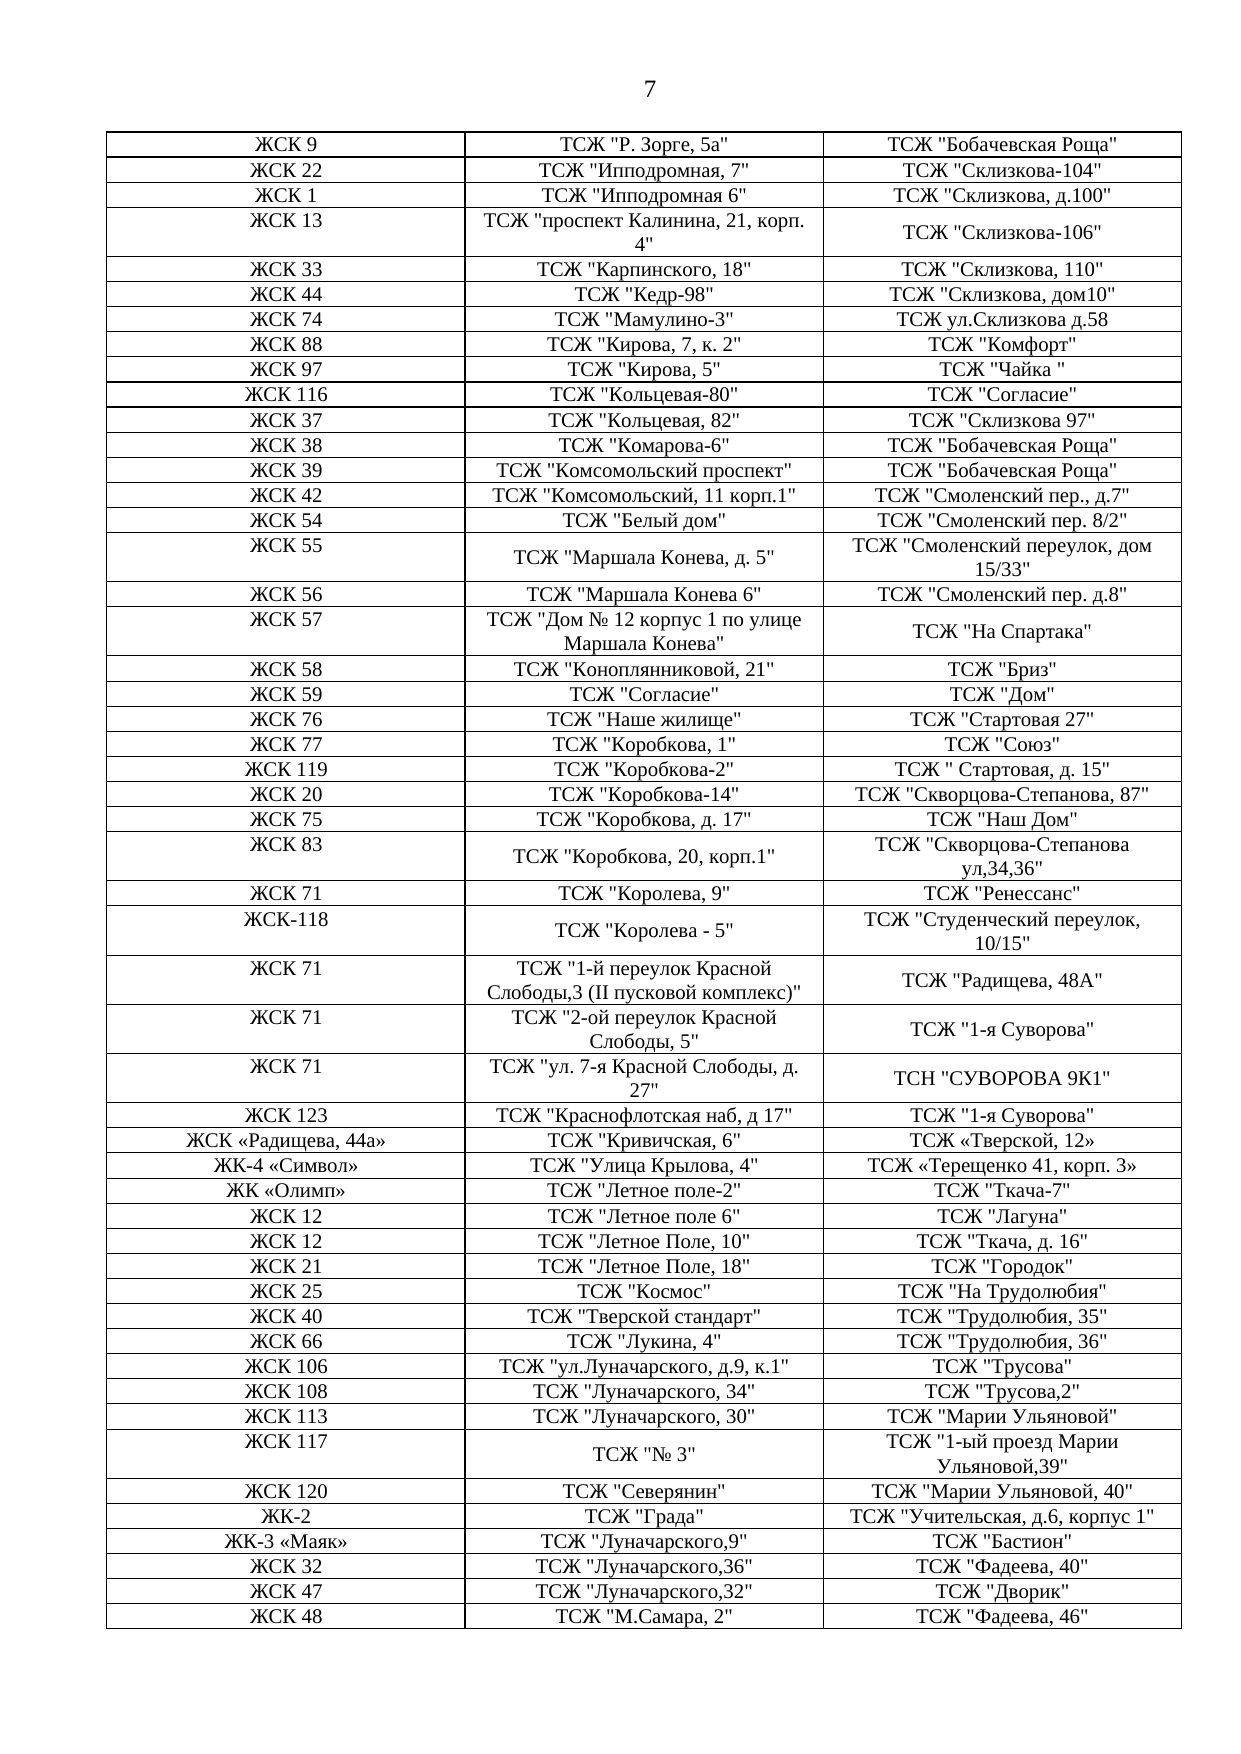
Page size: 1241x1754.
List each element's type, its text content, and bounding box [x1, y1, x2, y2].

table_cell ТСЖ "Коробкова, д. 17" [466, 807, 823, 831]
table_cell ЖСК 88 [107, 332, 464, 356]
table_cell ТСЖ " Стартовая, д. 15" [824, 757, 1181, 781]
table_cell ЖСК 25 [107, 1279, 464, 1303]
table_cell ЖСК 108 [107, 1379, 464, 1403]
table_cell ЖСК 58 [107, 656, 464, 681]
table_cell ТСЖ "проспект Калинина, 21, корп. 4" [466, 208, 823, 256]
table_cell ЖСК «Радищева, 44а» [107, 1128, 464, 1152]
table_cell ЖСК 39 [107, 458, 464, 482]
table_cell ЖСК 33 [107, 257, 464, 281]
table_cell ТСЖ "Бобачевская Роща" [824, 458, 1181, 482]
table_cell ЖСК 9 [107, 133, 464, 156]
table_cell ЖСК 113 [107, 1404, 464, 1428]
table_cell ТСЖ "Радищева, 48А" [824, 956, 1181, 1004]
table_cell ТСЖ "М.Самара, 2" [466, 1604, 823, 1628]
table_cell ЖК-3 «Маяк» [107, 1529, 464, 1553]
table_cell ТСЖ "Летное Поле, 10" [466, 1229, 823, 1253]
table_cell ТСЖ "Королева, 9" [466, 881, 823, 905]
table_cell ТСЖ "Фадеева, 46" [824, 1604, 1181, 1628]
table_cell ТСЖ "Летное поле-2" [466, 1179, 823, 1202]
table_cell ЖСК 57 [107, 607, 464, 655]
table_cell ТСЖ "Склизкова, 110" [824, 257, 1181, 281]
table_cell ЖСК 120 [107, 1479, 464, 1503]
table_cell ТСЖ "№ 3" [466, 1430, 823, 1478]
table_cell ЖСК 83 [107, 832, 464, 880]
table_cell ТСЖ "Кривичская, 6" [466, 1128, 823, 1152]
table_cell ТСЖ "На Спартака" [824, 607, 1181, 655]
table_cell ТСЖ "Ренессанс" [824, 881, 1181, 905]
table_cell ТСЖ "Лагуна" [824, 1204, 1181, 1228]
table_cell ЖСК 119 [107, 757, 464, 781]
table_cell ТСЖ "Белый дом" [466, 508, 823, 532]
table_cell ТСЖ "Ипподромная 6" [466, 183, 823, 207]
table_cell ТСЖ "Карпинского, 18" [466, 257, 823, 281]
table_cell ЖСК 66 [107, 1329, 464, 1353]
table_cell ТСЖ "1-я Суворова" [824, 1005, 1181, 1053]
table_cell ЖСК 47 [107, 1579, 464, 1603]
table_cell ТСЖ "Бриз" [824, 656, 1181, 681]
table_cell ЖСК-118 [107, 906, 464, 954]
table_cell ЖСК 32 [107, 1554, 464, 1578]
table_cell ТСЖ "Ипподромная, 7" [466, 158, 823, 182]
table_cell ТСЖ "Склизкова, дом10" [824, 282, 1181, 306]
table_cell ТСЖ "Согласие" [824, 383, 1181, 406]
table_cell ЖСК 71 [107, 881, 464, 905]
table_cell ТСЖ "Смоленский пер. д.8" [824, 582, 1181, 606]
table_cell ТСЖ "Мамулино-3" [466, 307, 823, 331]
table_cell ТСЖ "Склизкова 97" [824, 408, 1181, 432]
table_cell ТСЖ "Краснофлотская наб, д 17" [466, 1103, 823, 1127]
table_cell ЖСК 74 [107, 307, 464, 331]
table_cell ЖСК 76 [107, 707, 464, 731]
table_cell ТСЖ "Трусова" [824, 1354, 1181, 1378]
table_cell ЖСК 12 [107, 1229, 464, 1253]
table_cell ТСЖ "Дворик" [824, 1579, 1181, 1603]
table_cell ЖСК 77 [107, 732, 464, 756]
table_cell ЖСК 54 [107, 508, 464, 532]
table_cell ТСЖ "Летное Поле, 18" [466, 1254, 823, 1278]
table_cell ТСЖ "Городок" [824, 1254, 1181, 1278]
table_cell ТСЖ "Согласие" [466, 682, 823, 706]
table_cell ТСЖ "Коробкова, 1" [466, 732, 823, 756]
table_cell ТСЖ "Комсомольский, 11 корп.1" [466, 483, 823, 507]
table_cell ТСЖ "Трудолюбия, 36" [824, 1329, 1181, 1353]
table_cell ЖСК 71 [107, 1054, 464, 1102]
table_cell ЖСК 59 [107, 682, 464, 706]
table_cell ТСЖ "На Трудолюбия" [824, 1279, 1181, 1303]
table_cell ТСЖ "Скворцова-Степанова, 87" [824, 782, 1181, 806]
table_cell ТСЖ "2-ой переулок Красной Слободы, 5" [466, 1005, 823, 1053]
table_cell ТСЖ "Дом № 12 корпус 1 по улице Маршала Конева" [466, 607, 823, 655]
table_cell ТСЖ "Маршала Конева, д. 5" [466, 533, 823, 581]
table_cell ТСЖ "Бобачевская Роща" [824, 133, 1181, 156]
table_cell ТСЖ "Кольцевая-80" [466, 383, 823, 406]
table_cell ТСЖ "Маршала Конева 6" [466, 582, 823, 606]
table_cell ТСЖ "Трудолюбия, 35" [824, 1304, 1181, 1328]
table_cell ТСЖ "ул.Луначарского, д.9, к.1" [466, 1354, 823, 1378]
table_cell ТСЖ "Бастион" [824, 1529, 1181, 1553]
table_cell ЖСК 38 [107, 433, 464, 457]
table_cell ЖСК 20 [107, 782, 464, 806]
table_cell ТСЖ "Наше жилище" [466, 707, 823, 731]
table_cell ТСЖ "1-й переулок Красной Слободы,3 (II пусковой комплекс)" [466, 956, 823, 1004]
table_cell ТСЖ "Наш Дом" [824, 807, 1181, 831]
table_cell ТСЖ "Кирова, 5" [466, 357, 823, 381]
table_cell ТСЖ "Студенческий переулок, 10/15" [824, 906, 1181, 954]
table_cell ЖСК 48 [107, 1604, 464, 1628]
table_cell ЖСК 56 [107, 582, 464, 606]
table_cell ТСЖ "Луначарского,36" [466, 1554, 823, 1578]
table_cell ТСЖ "Склизкова-104" [824, 158, 1181, 182]
table_cell ЖК-4 «Символ» [107, 1153, 464, 1177]
table_cell ЖСК 44 [107, 282, 464, 306]
table_cell ТСЖ "Комсомольский проспект" [466, 458, 823, 482]
table_cell ЖСК 42 [107, 483, 464, 507]
table_cell ТСЖ "Учительская, д.6, корпус 1" [824, 1504, 1181, 1528]
table_cell ТСЖ "Трусова,2" [824, 1379, 1181, 1403]
table_cell ТСЖ "Марии Ульяновой" [824, 1404, 1181, 1428]
table_cell ТСЖ "Союз" [824, 732, 1181, 756]
table_cell ЖСК 13 [107, 208, 464, 256]
table_cell ЖСК 117 [107, 1430, 464, 1478]
table_cell ТСЖ "Луначарского,32" [466, 1579, 823, 1603]
table_cell ЖСК 1 [107, 183, 464, 207]
table_cell ЖСК 75 [107, 807, 464, 831]
table_cell ЖСК 123 [107, 1103, 464, 1127]
table_cell ТСЖ "Кирова, 7, к. 2" [466, 332, 823, 356]
table_cell ТСЖ "Ткача-7" [824, 1179, 1181, 1202]
table_cell ЖСК 37 [107, 408, 464, 432]
table_cell ЖСК 55 [107, 533, 464, 581]
table_cell ТСЖ "Коробкова-14" [466, 782, 823, 806]
table_cell ТСЖ "Коробкова-2" [466, 757, 823, 781]
table_cell ТСЖ "Луначарского,9" [466, 1529, 823, 1553]
table_cell ТСЖ "Склизкова-106" [824, 208, 1181, 256]
table_cell ТСЖ "Луначарского, 30" [466, 1404, 823, 1428]
table_cell ТСЖ "Коноплянниковой, 21" [466, 656, 823, 681]
table_cell ТСЖ "Королева - 5" [466, 906, 823, 954]
table_cell ТСЖ "Лукина, 4" [466, 1329, 823, 1353]
table_cell ТСЖ "Луначарского, 34" [466, 1379, 823, 1403]
table_cell ТСН "СУВОРОВА 9К1" [824, 1054, 1181, 1102]
table_cell ЖСК 116 [107, 383, 464, 406]
table_cell ТСЖ "Смоленский пер. 8/2" [824, 508, 1181, 532]
table_cell ТСЖ "Улица Крылова, 4" [466, 1153, 823, 1177]
table_cell ЖСК 97 [107, 357, 464, 381]
table_cell ЖСК 40 [107, 1304, 464, 1328]
table_cell ТСЖ "Коробкова, 20, корп.1" [466, 832, 823, 880]
table_cell ТСЖ "Дом" [824, 682, 1181, 706]
table_cell ТСЖ "1-я Суворова" [824, 1103, 1181, 1127]
table_cell ЖСК 21 [107, 1254, 464, 1278]
table_cell ТСЖ "Кедр-98" [466, 282, 823, 306]
table_cell ТСЖ "Бобачевская Роща" [824, 433, 1181, 457]
table_cell ТСЖ "Смоленский переулок, дом 15/33" [824, 533, 1181, 581]
table_cell ТСЖ "Комфорт" [824, 332, 1181, 356]
table_cell ТСЖ "Смоленский пер., д.7" [824, 483, 1181, 507]
table_cell ТСЖ "Марии Ульяновой, 40" [824, 1479, 1181, 1503]
table_cell ЖСК 22 [107, 158, 464, 182]
table_cell ТСЖ "Тверской стандарт" [466, 1304, 823, 1328]
table_cell ТСЖ «Терещенко 41, корп. 3» [824, 1153, 1181, 1177]
table_cell ЖК «Олимп» [107, 1179, 464, 1202]
table_cell ЖСК 106 [107, 1354, 464, 1378]
table_cell ТСЖ "Фадеева, 40" [824, 1554, 1181, 1578]
table_cell ТСЖ «Тверской, 12» [824, 1128, 1181, 1152]
table_cell ТСЖ "Стартовая 27" [824, 707, 1181, 731]
table_cell ТСЖ "ул. 7-я Красной Слободы, д. 27" [466, 1054, 823, 1102]
table_cell ТСЖ "Кольцевая, 82" [466, 408, 823, 432]
table_cell ЖК-2 [107, 1504, 464, 1528]
table_cell ТСЖ "1-ый проезд Марии Ульяновой,39" [824, 1430, 1181, 1478]
table_cell ТСЖ "Северянин" [466, 1479, 823, 1503]
table_cell ЖСК 71 [107, 1005, 464, 1053]
table_cell ТСЖ "Ткача, д. 16" [824, 1229, 1181, 1253]
table_cell ТСЖ "Летное поле 6" [466, 1204, 823, 1228]
table_cell ТСЖ "Склизкова, д.100" [824, 183, 1181, 207]
table_cell ТСЖ "Комарова-6" [466, 433, 823, 457]
table_cell ТСЖ "Скворцова-Степанова ул,34,36" [824, 832, 1181, 880]
table_cell ТСЖ ул.Склизкова д.58 [824, 307, 1181, 331]
table_cell ТСЖ "Космос" [466, 1279, 823, 1303]
table_cell ЖСК 12 [107, 1204, 464, 1228]
table_cell ТСЖ "Чайка " [824, 357, 1181, 381]
table_cell ЖСК 71 [107, 956, 464, 1004]
table_cell ТСЖ "Града" [466, 1504, 823, 1528]
table_cell ТСЖ "Р. Зорге, 5а" [466, 133, 823, 156]
